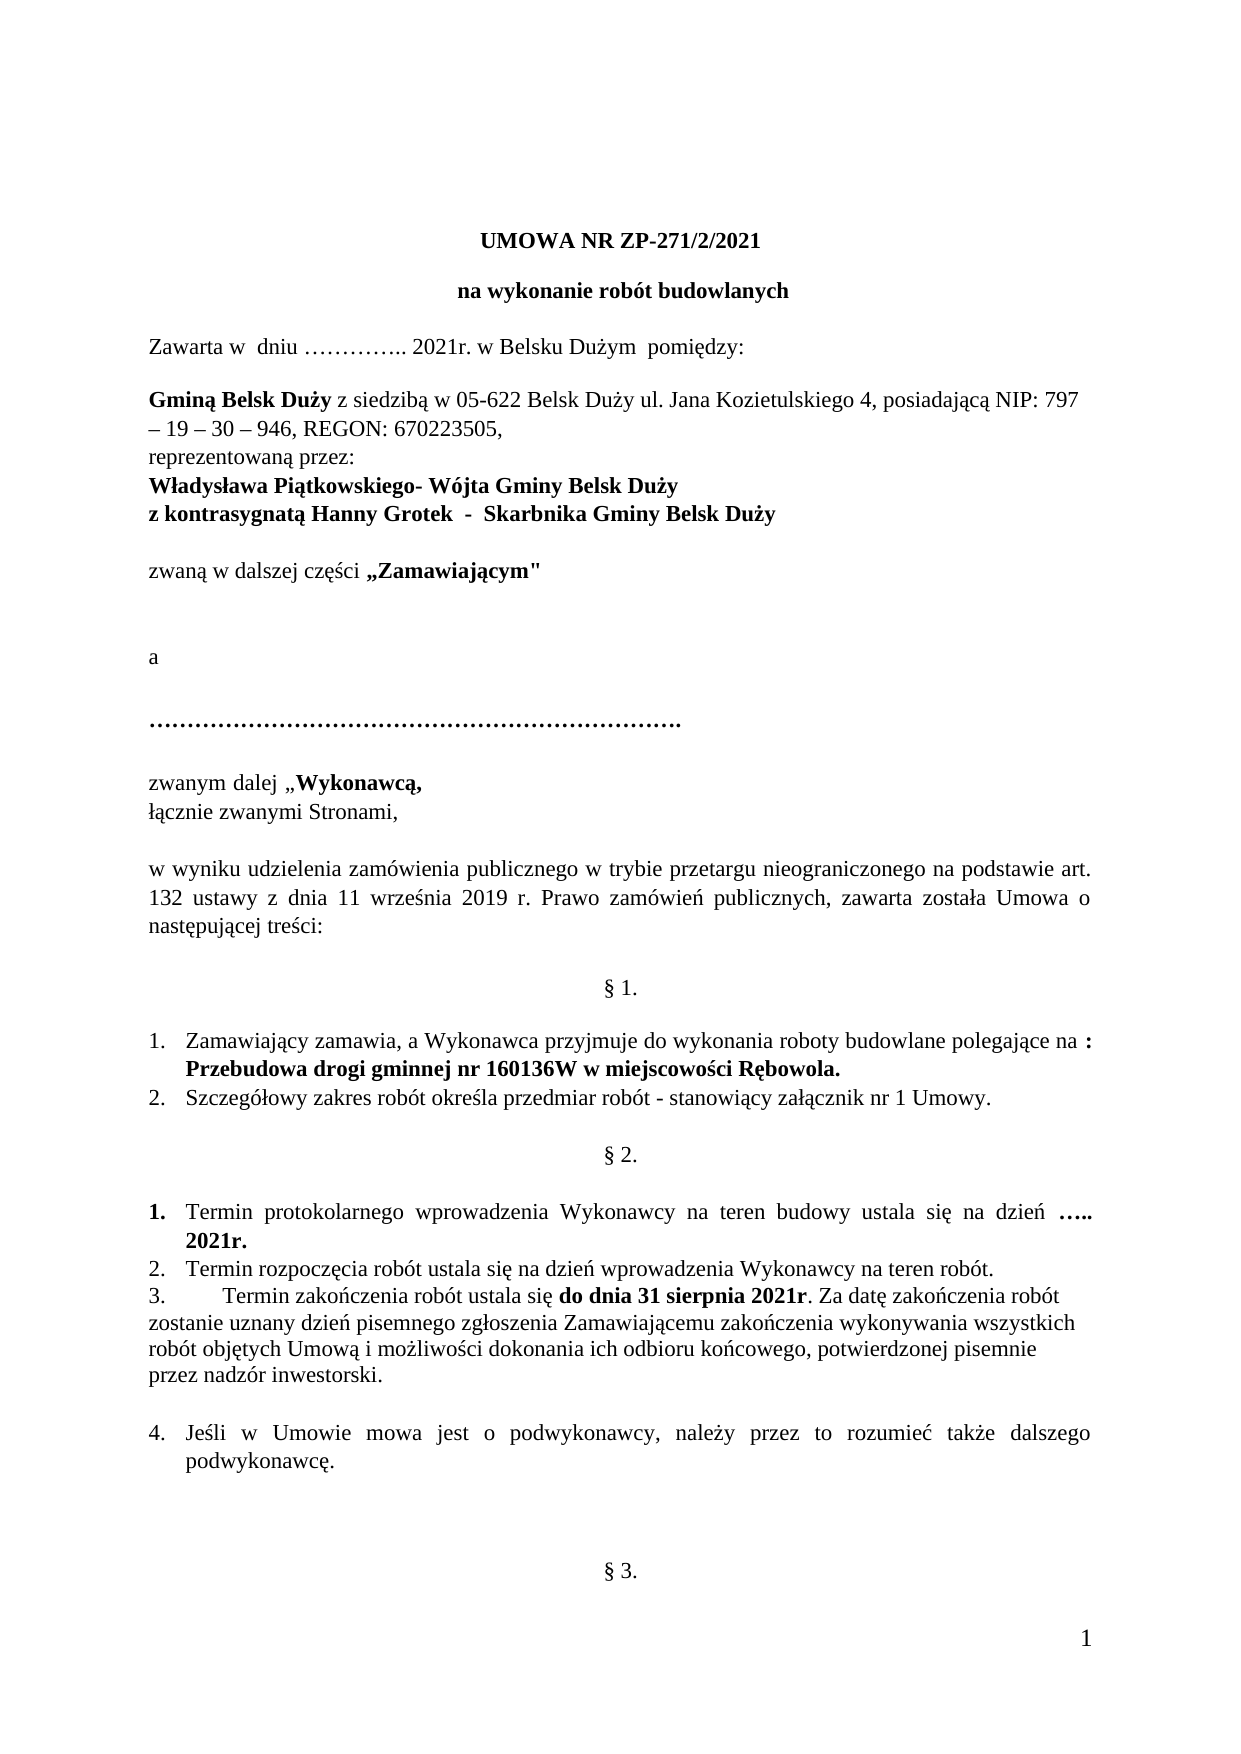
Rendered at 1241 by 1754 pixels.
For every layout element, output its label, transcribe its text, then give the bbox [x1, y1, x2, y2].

text Gminą Belsk Duży z siedzibą w 05-622 Belsk Duży ul. Jana Kozietulskiego 4, posiadającą NIP: 797 – 19 – 30 – 946, REGON: 670223505, [148, 385, 1092, 442]
text Władysława Piątkowskiego- Wójta Gminy Belsk Duży [148, 470, 1092, 499]
list Zamawiający zamawia, a Wykonawca przyjmuje do wykonania roboty budowlane polegające na : Przebudowa drogi gminnej nr 160136W w miejscowości Rębowola. [148, 1025, 1092, 1082]
list Jeśli w Umowie mowa jest o podwykonawcy, należy przez to rozumieć także dalszego podwykonawcę. [148, 1417, 1092, 1474]
text § 3. [148, 1557, 1092, 1583]
text Zawarta w dniu ………….. 2021r. w Belsku Dużym pomiędzy: [148, 333, 1092, 360]
list Termin zakończenia robót ustala się do dnia 31 sierpnia 2021r. Za datę zakończenia robót zostanie uznany dzień pisemnego zgłoszenia Zamawiającemu zakończenia wykonywania wszystkich robót objętych Umową i możliwości dokonania ich odbioru końcowego, potwierdzonej pisemnie przez nadzór inwestorski. [148, 1282, 1092, 1388]
text na wykonanie robót budowlanych [351, 275, 890, 304]
text § 2. [148, 1141, 1092, 1167]
text § 1. [148, 973, 1092, 1000]
text zwanym dalej „Wykonawcą, łącznie zwanymi Stronami, [148, 767, 422, 825]
text a [148, 643, 1092, 669]
list Termin rozpoczęcia robót ustala się na dzień wprowadzenia Wykonawcy na teren robót. [148, 1254, 1092, 1282]
text UMOWA NR ZP-271/2/2021 [351, 226, 890, 254]
text z kontrasygnatą Hanny Grotek - Skarbnika Gminy Belsk Duży [148, 499, 1092, 527]
list Szczegółowy zakres robót określa przedmiar robót - stanowiący załącznik nr 1 Umowy. [148, 1082, 1092, 1111]
list Termin protokolarnego wprowadzenia Wykonawcy na teren budowy ustala się na dzień ….. 2021r. [148, 1197, 1092, 1254]
text zwaną w dalszej części „Zamawiającym" [148, 556, 1092, 584]
text ……………………………………………………………. [148, 706, 1092, 732]
text w wyniku udzielenia zamówienia publicznego w trybie przetargu nieograniczonego na podstawie art. 132 ustawy z dnia 11 września 2019 r. Prawo zamówień publicznych, zawarta została Umowa o następującej treści: [148, 854, 1092, 939]
text reprezentowaną przez: [148, 442, 1092, 470]
